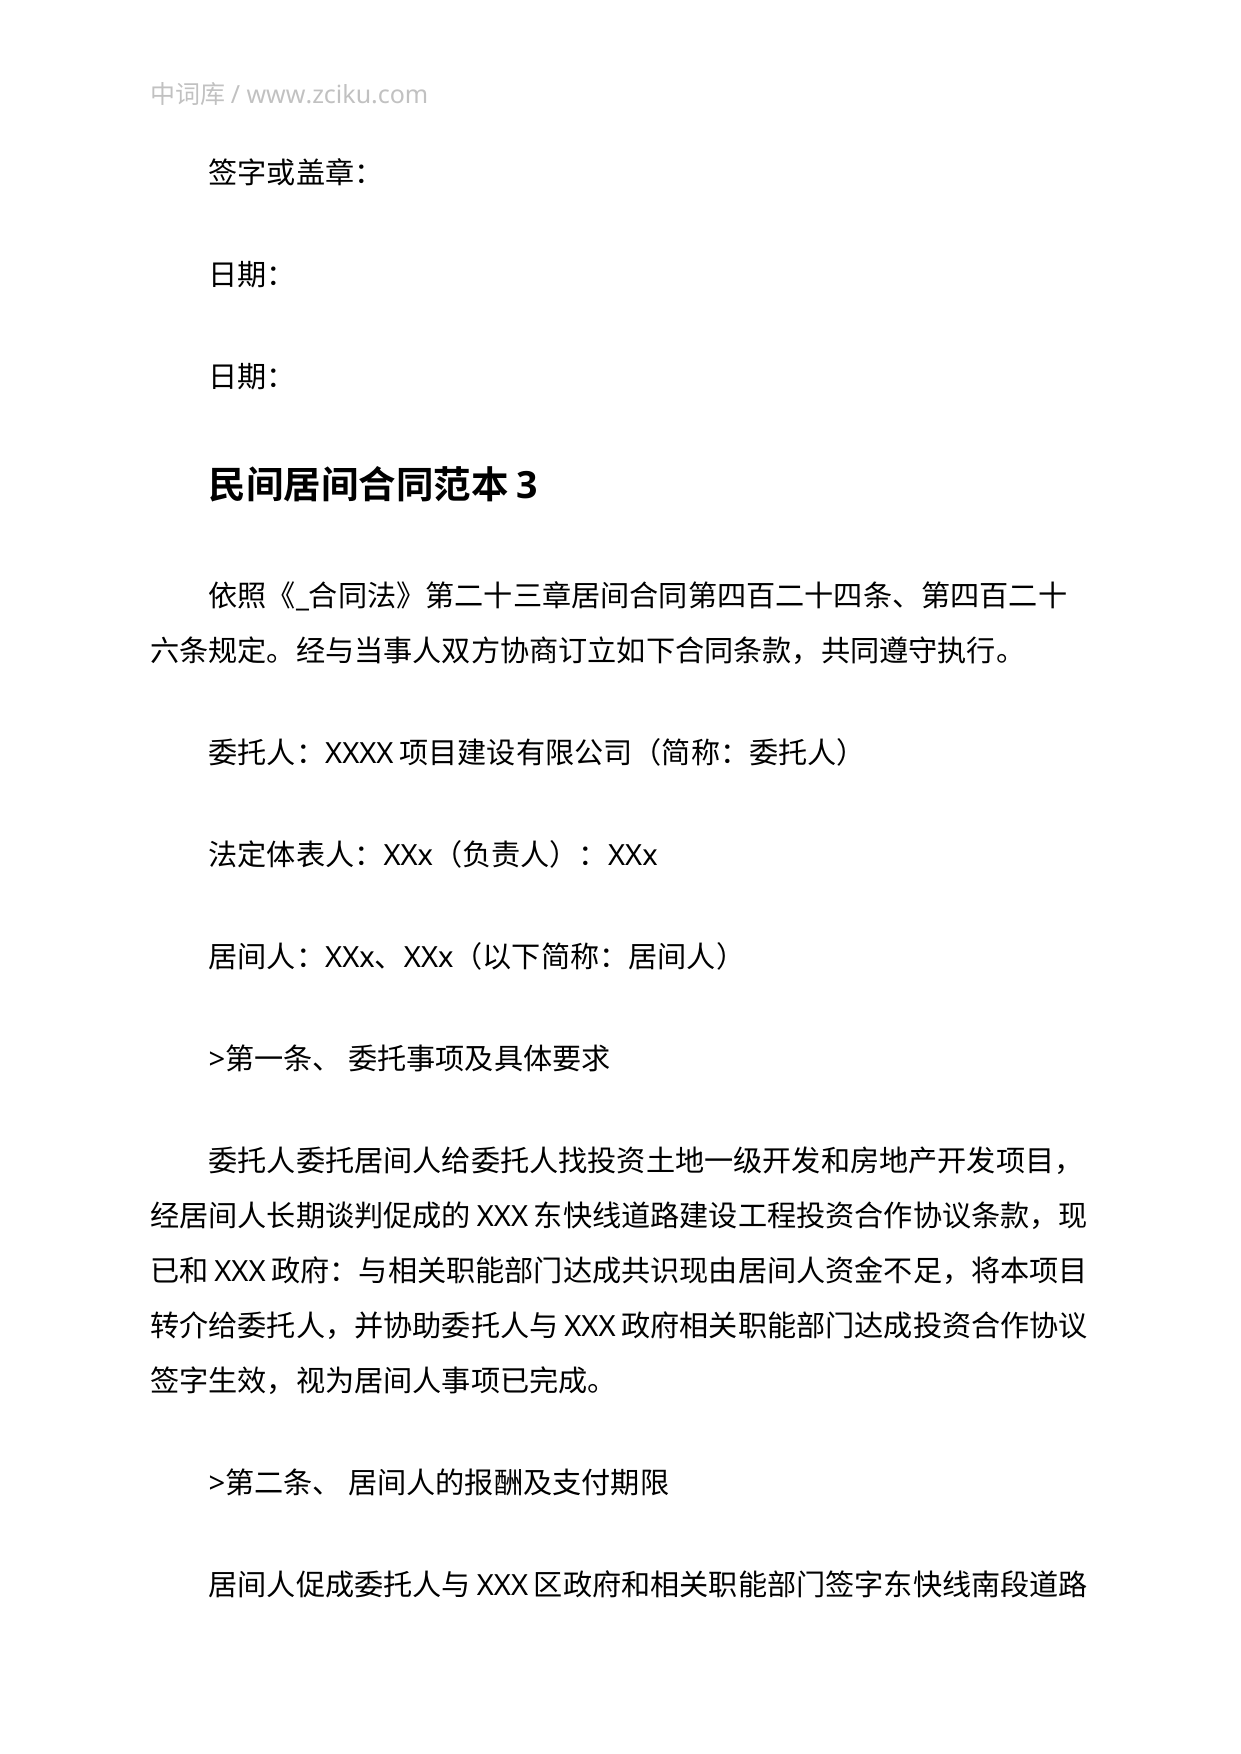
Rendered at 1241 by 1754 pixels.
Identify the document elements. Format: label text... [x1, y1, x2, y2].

text 委托人委托居间人给委托人找投资土地一级开发和房地产开发项目，经居间人长期谈判促成的XXX东快线道路建设工程投资合作协议条款，现已和XXX政府：与相关职能部门达成共识现由居间人资金不足，将本项目转介给委托人，并协助委托人与XXX政府相关职能部门达成投资合作协议签字生效，视为居间人事项已完成。 [150, 1138, 1090, 1400]
text 委托人：XXXX项目建设有限公司（简称：委托人） [150, 730, 1090, 772]
text >第一条、 委托事项及具体要求 [150, 1036, 1090, 1078]
text >第二条、 居间人的报酬及支付期限 [150, 1459, 1090, 1502]
text 依照《_合同法》第二十三章居间合同第四百二十四条、第四百二十六条规定。经与当事人双方协商订立如下合同条款，共同遵守执行。 [150, 573, 1090, 670]
text 日期： [150, 252, 1090, 294]
text 民间居间合同范本3 [150, 455, 1090, 510]
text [150, 1561, 1090, 1604]
text 居间人：XXx、XXx（以下简称：居间人） [150, 934, 1090, 976]
text 日期： [150, 353, 1090, 396]
text 法定体表人：XXx（负责人）：XXx [150, 832, 1090, 874]
text 签字或盖章： [150, 150, 1090, 192]
